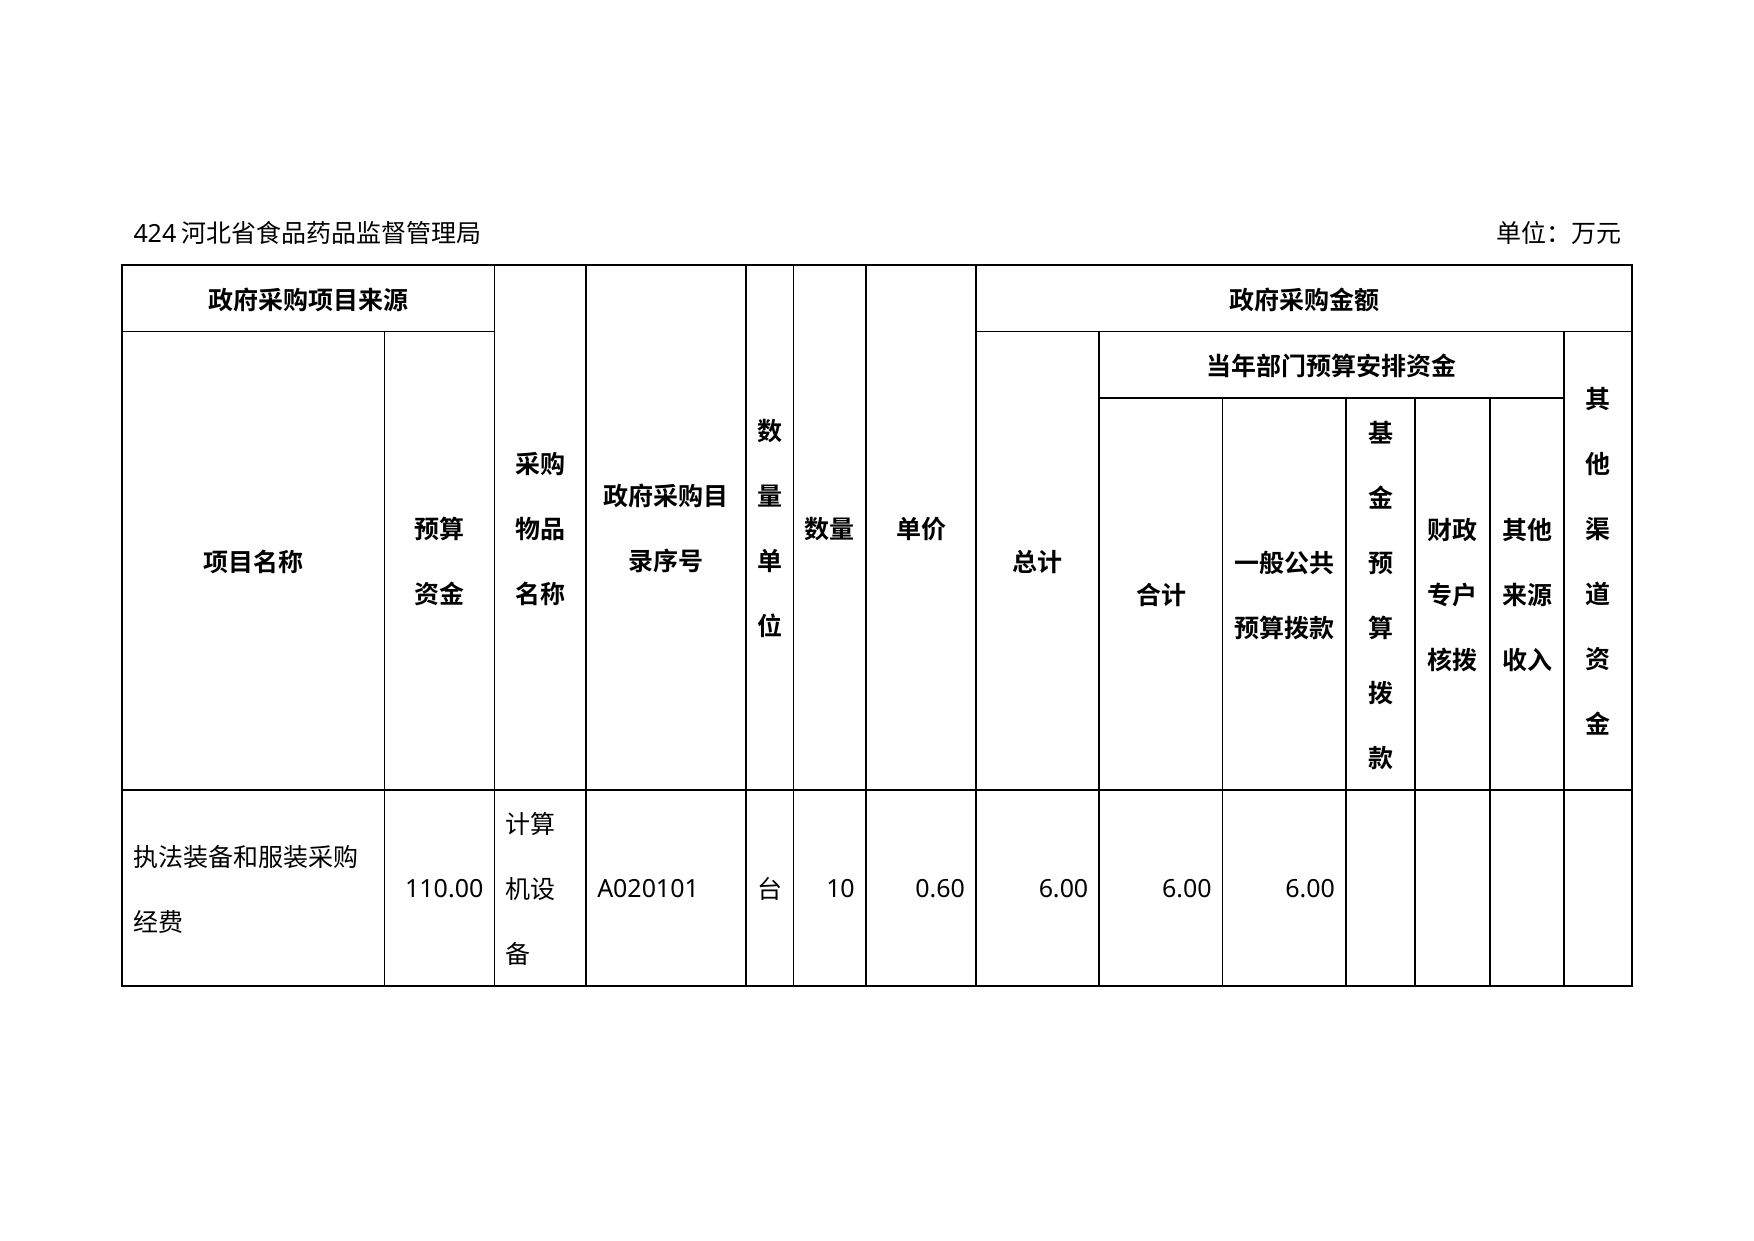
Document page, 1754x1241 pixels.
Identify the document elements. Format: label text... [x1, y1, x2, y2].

table_cell 其他渠道资金 [1565, 332, 1631, 789]
table_cell 预算 资金 [385, 332, 494, 789]
table_cell 0.60 [867, 791, 975, 985]
table_cell 110.00 [385, 791, 494, 985]
table_cell 总计 [977, 332, 1098, 789]
table_cell [1491, 791, 1563, 985]
table_cell 台 [747, 791, 793, 985]
table_cell 6.00 [1100, 791, 1222, 985]
table_header 424河北省食品药品监督管理局 [123, 199, 975, 264]
table_cell 计算机设备 [495, 791, 585, 985]
table_cell 合计 [1100, 399, 1222, 789]
table_cell [1416, 791, 1489, 985]
table_cell 当年部门预算安排资金 [1100, 332, 1563, 397]
table_cell A020101 [587, 791, 745, 985]
table_cell 其他来源收入 [1491, 399, 1563, 789]
table_cell 采购物品名称 [495, 266, 585, 789]
table_cell 执法装备和服装采购经费 [123, 791, 384, 985]
table_cell 财政专户核拨 [1416, 399, 1489, 789]
table_cell 6.00 [977, 791, 1098, 985]
table_cell 10 [794, 791, 865, 985]
table_cell 政府采购项目来源 [123, 266, 494, 331]
table_cell 政府采购目录序号 [587, 266, 745, 789]
table_header 单位：万元 [977, 199, 1631, 264]
table_cell 基金预算拨款 [1347, 399, 1414, 789]
table_cell 项目名称 [123, 332, 384, 789]
table_cell 政府采购金额 [977, 266, 1631, 331]
table_cell 一般公共预算拨款 [1223, 399, 1345, 789]
table_cell [1347, 791, 1414, 985]
table_cell 数量 [794, 266, 865, 789]
table_cell 数量 单位 [747, 266, 793, 789]
table_cell [1565, 791, 1631, 985]
table_cell 单价 [867, 266, 975, 789]
table_cell 6.00 [1223, 791, 1345, 985]
